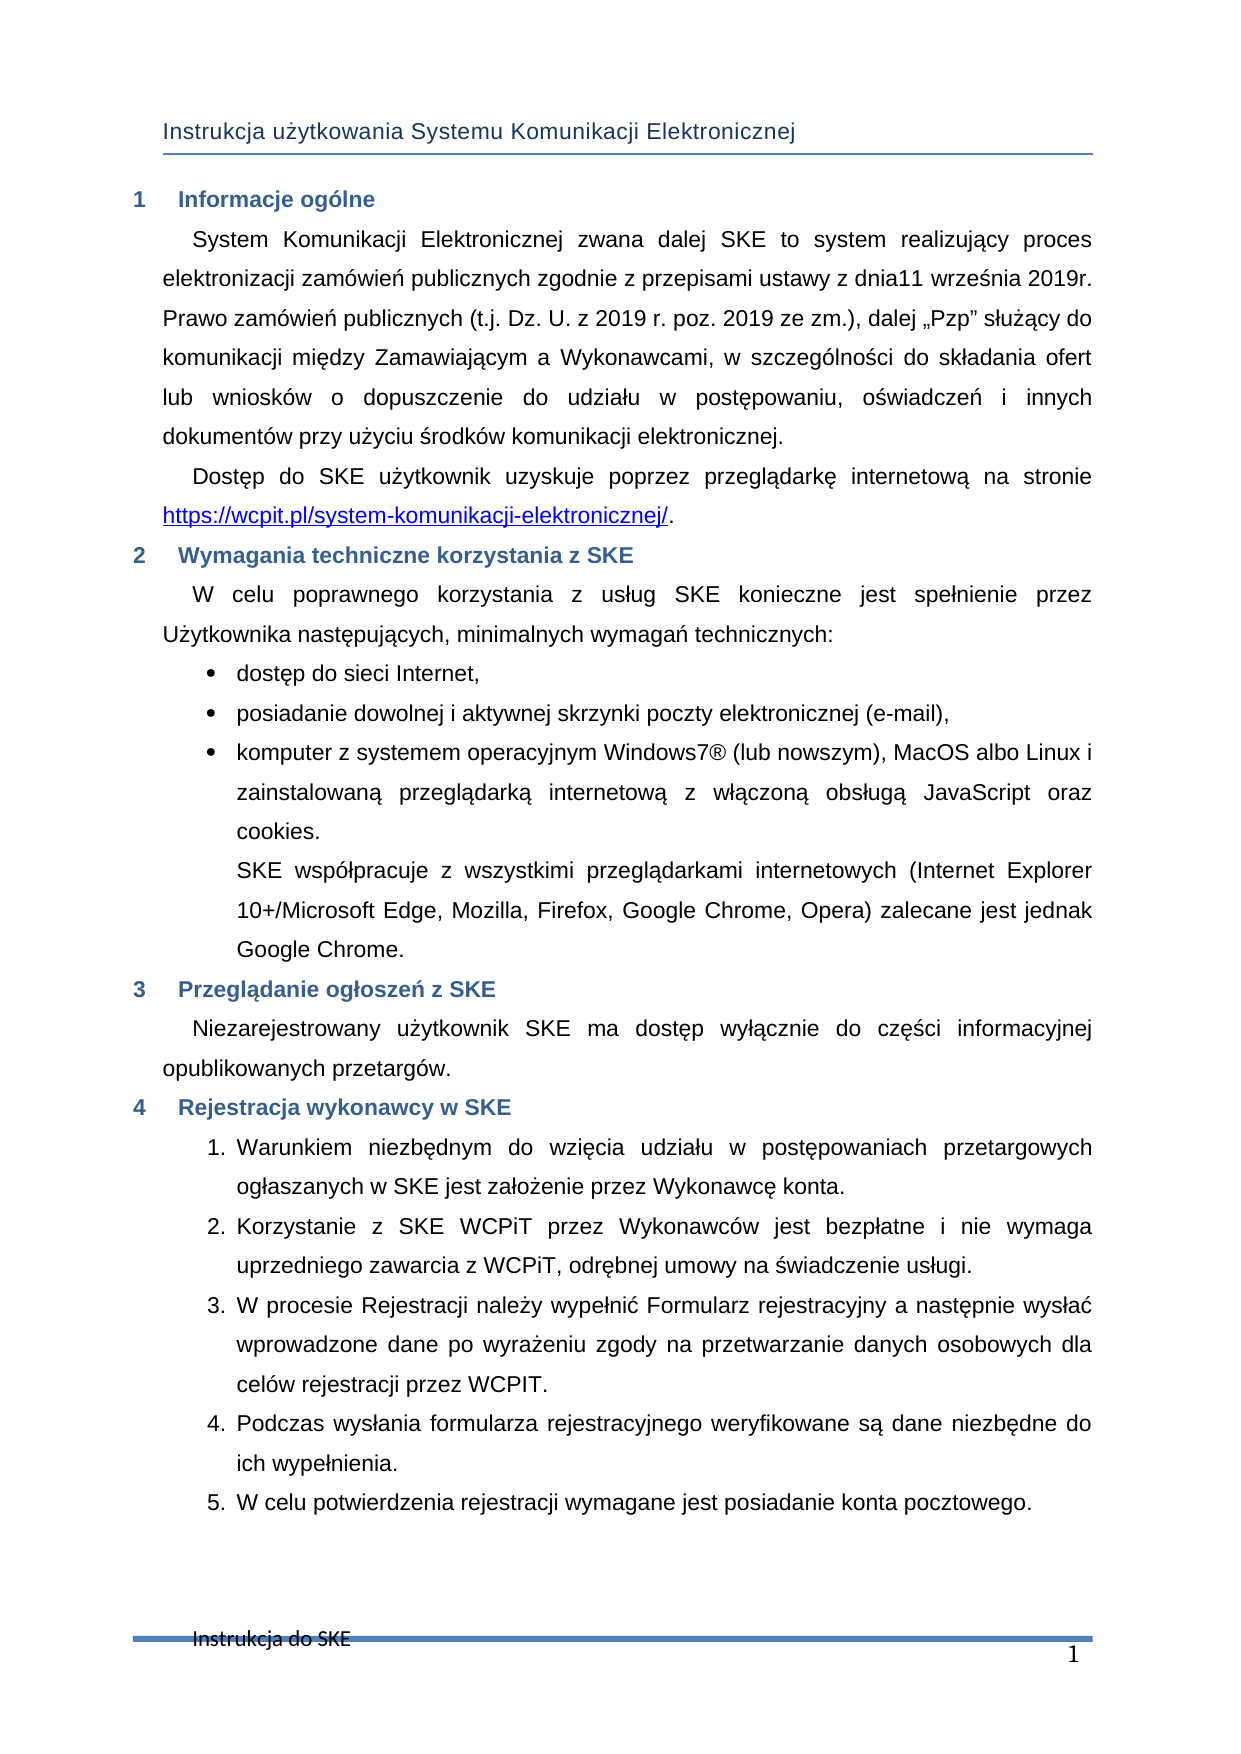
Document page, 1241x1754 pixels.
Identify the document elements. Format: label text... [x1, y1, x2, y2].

list W procesie Rejestracji należy wypełnić Formularz rejestracyjny a następnie wysłać wprowadzone dane po wyrażeniu zgody na przetwarzanie danych osobowych dla celów rejestracji przez WCPIT. [207, 1292, 1093, 1397]
text W celu poprawnego korzystania z usług SKE konieczne jest spełnienie przez Użytkownika następujących, minimalnych wymagań technicznych: [162, 581, 1093, 647]
list dostęp do sieci Internet, [207, 660, 1093, 686]
subtitle Wymagania techniczne korzystania z SKE [133, 542, 1093, 568]
subtitle Rejestracja wykonawcy w SKE [133, 1094, 1093, 1121]
subtitle Informacje ogólne [133, 186, 1093, 213]
list Warunkiem niezbędnym do wzięcia udziału w postępowaniach przetargowych ogłaszanych w SKE jest założenie przez Wykonawcę konta. [207, 1134, 1093, 1199]
list posiadanie dowolnej i aktywnej skrzynki poczty elektronicznej (e-mail), [207, 699, 1093, 726]
text System Komunikacji Elektronicznej zwana dalej SKE to system realizujący proces elektronizacji zamówień publicznych zgodnie z przepisami ustawy z dnia11 września 2019r. Prawo zamówień publicznych (t.j. Dz. U. z 2019 r. poz. 2019 ze zm.), dalej „Pzp” służący do komunikacji między Zamawiającym a Wykonawcami, w szczególności do składania ofert lub wniosków o dopuszczenie do udziału w postępowaniu, oświadczeń i innych dokumentów przy użyciu środków komunikacji elektronicznej. [162, 226, 1093, 449]
subtitle Przeglądanie ogłoszeń z SKE [133, 976, 1093, 1002]
list komputer z systemem operacyjnym Windows7® (lub nowszym), MacOS albo Linux i zainstalowaną przeglądarką internetową z włączoną obsługą JavaScript oraz cookies. SKE współpracuje z wszystkimi przeglądarkami internetowych (Internet Explorer 10+/Microsoft Edge, Mozilla, Firefox, Google Chrome, Opera) zalecane jest jednak Google Chrome. [207, 739, 1093, 963]
title Instrukcja użytkowania Systemu Komunikacji Elektronicznej [162, 118, 1093, 155]
text Niezarejestrowany użytkownik SKE ma dostęp wyłącznie do części informacyjnej opublikowanych przetargów. [162, 1015, 1093, 1081]
text Dostęp do SKE użytkownik uzyskuje poprzez przeglądarkę internetową na stronie https://wcpit.pl/system-komunikacji-elektronicznej/. [162, 463, 1093, 528]
list W celu potwierdzenia rejestracji wymagane jest posiadanie konta pocztowego. [207, 1489, 1093, 1515]
list Podczas wysłania formularza rejestracyjnego weryfikowane są dane niezbędne do ich wypełnienia. [207, 1410, 1093, 1476]
list Korzystanie z SKE WCPiT przez Wykonawców jest bezpłatne i nie wymaga uprzedniego zawarcia z WCPiT, odrębnej umowy na świadczenie usługi. [207, 1213, 1093, 1278]
